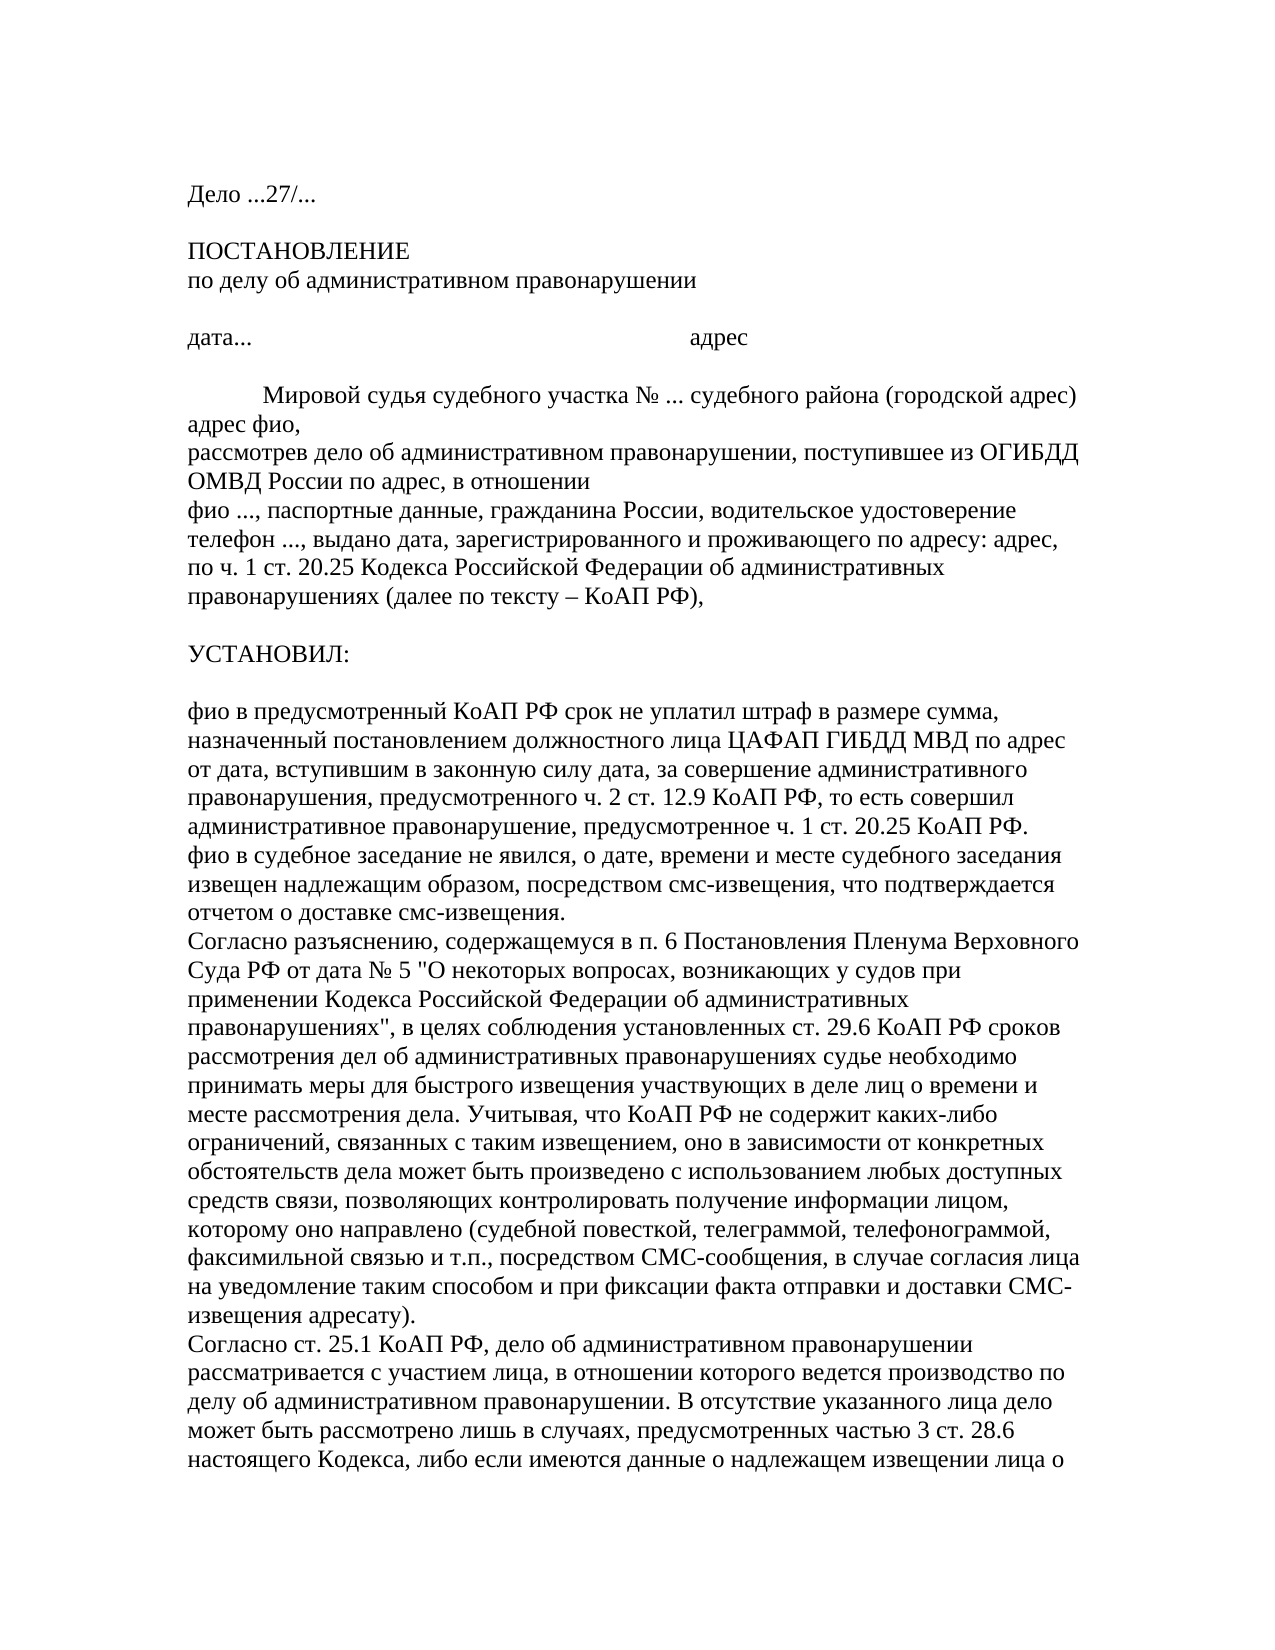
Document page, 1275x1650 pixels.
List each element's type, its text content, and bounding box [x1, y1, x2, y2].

text по делу об административном правонарушении [187, 265, 1087, 294]
text по ч. 1 ст. 20.25 Кодекса Российской Федерации об административных правонарушениях (далее по тексту – КоАП РФ), [187, 552, 1087, 610]
text ПОСТАНОВЛЕНИЕ [187, 236, 1087, 265]
text Мировой судья судебного участка № ... судебного района (городской адрес) адрес фио, [187, 380, 1087, 437]
text фио в судебное заседание не явился, о дате, времени и месте судебного заседания извещен надлежащим образом, посредством смс-извещения, что подтверждается отчетом о доставке смс-извещения. [187, 840, 1087, 926]
text дата... адрес [187, 322, 1087, 351]
text рассмотрев дело об административном правонарушении, поступившее из ОГИБДД ОМВД России по адрес, в отношении [187, 437, 1087, 495]
text фио ..., паспортные данные, гражданина России, водительское удостоверение телефон ..., выдано дата, зарегистрированного и проживающего по адресу: адрес, [187, 495, 1087, 552]
text Согласно разъяснению, содержащемуся в п. 6 Постановления Пленума Верховного Суда РФ от дата № 5 "О некоторых вопросах, возникающих у судов при применении Кодекса Российской Федерации об административных правонарушениях", в целях соблюдения установленных ст. 29.6 КоАП РФ сроков рассмотрения дел об административных правонарушениях судье необходимо принимать меры для быстрого извещения участвующих в деле лиц о времени и месте рассмотрения дела. Учитывая, что КоАП РФ не содержит каких-либо ограничений, связанных с таким извещением, оно в зависимости от конкретных обстоятельств дела может быть произведено с использованием любых доступных средств связи, позволяющих контролировать получение информации лицом, которому оно направлено (судебной повесткой, телеграммой, телефонограммой, факсимильной связью и т.п., посредством СМС-сообщения, в случае согласия лица на уведомление таким способом и при фиксации факта отправки и доставки СМС-извещения адресату). [187, 926, 1087, 1329]
text фио в предусмотренный КоАП РФ срок не уплатил штраф в размере сумма, назначенный постановлением должностного лица ЦАФАП ГИБДД МВД по адрес от дата, вступившим в законную силу дата, за совершение административного правонарушения, предусмотренного ч. 2 ст. 12.9 КоАП РФ, то есть совершил административное правонарушение, предусмотренное ч. 1 ст. 20.25 КоАП РФ. [187, 696, 1087, 840]
text Дело ...27/... [187, 179, 1087, 207]
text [187, 1329, 1087, 1472]
text УСТАНОВИЛ: [187, 639, 1087, 667]
